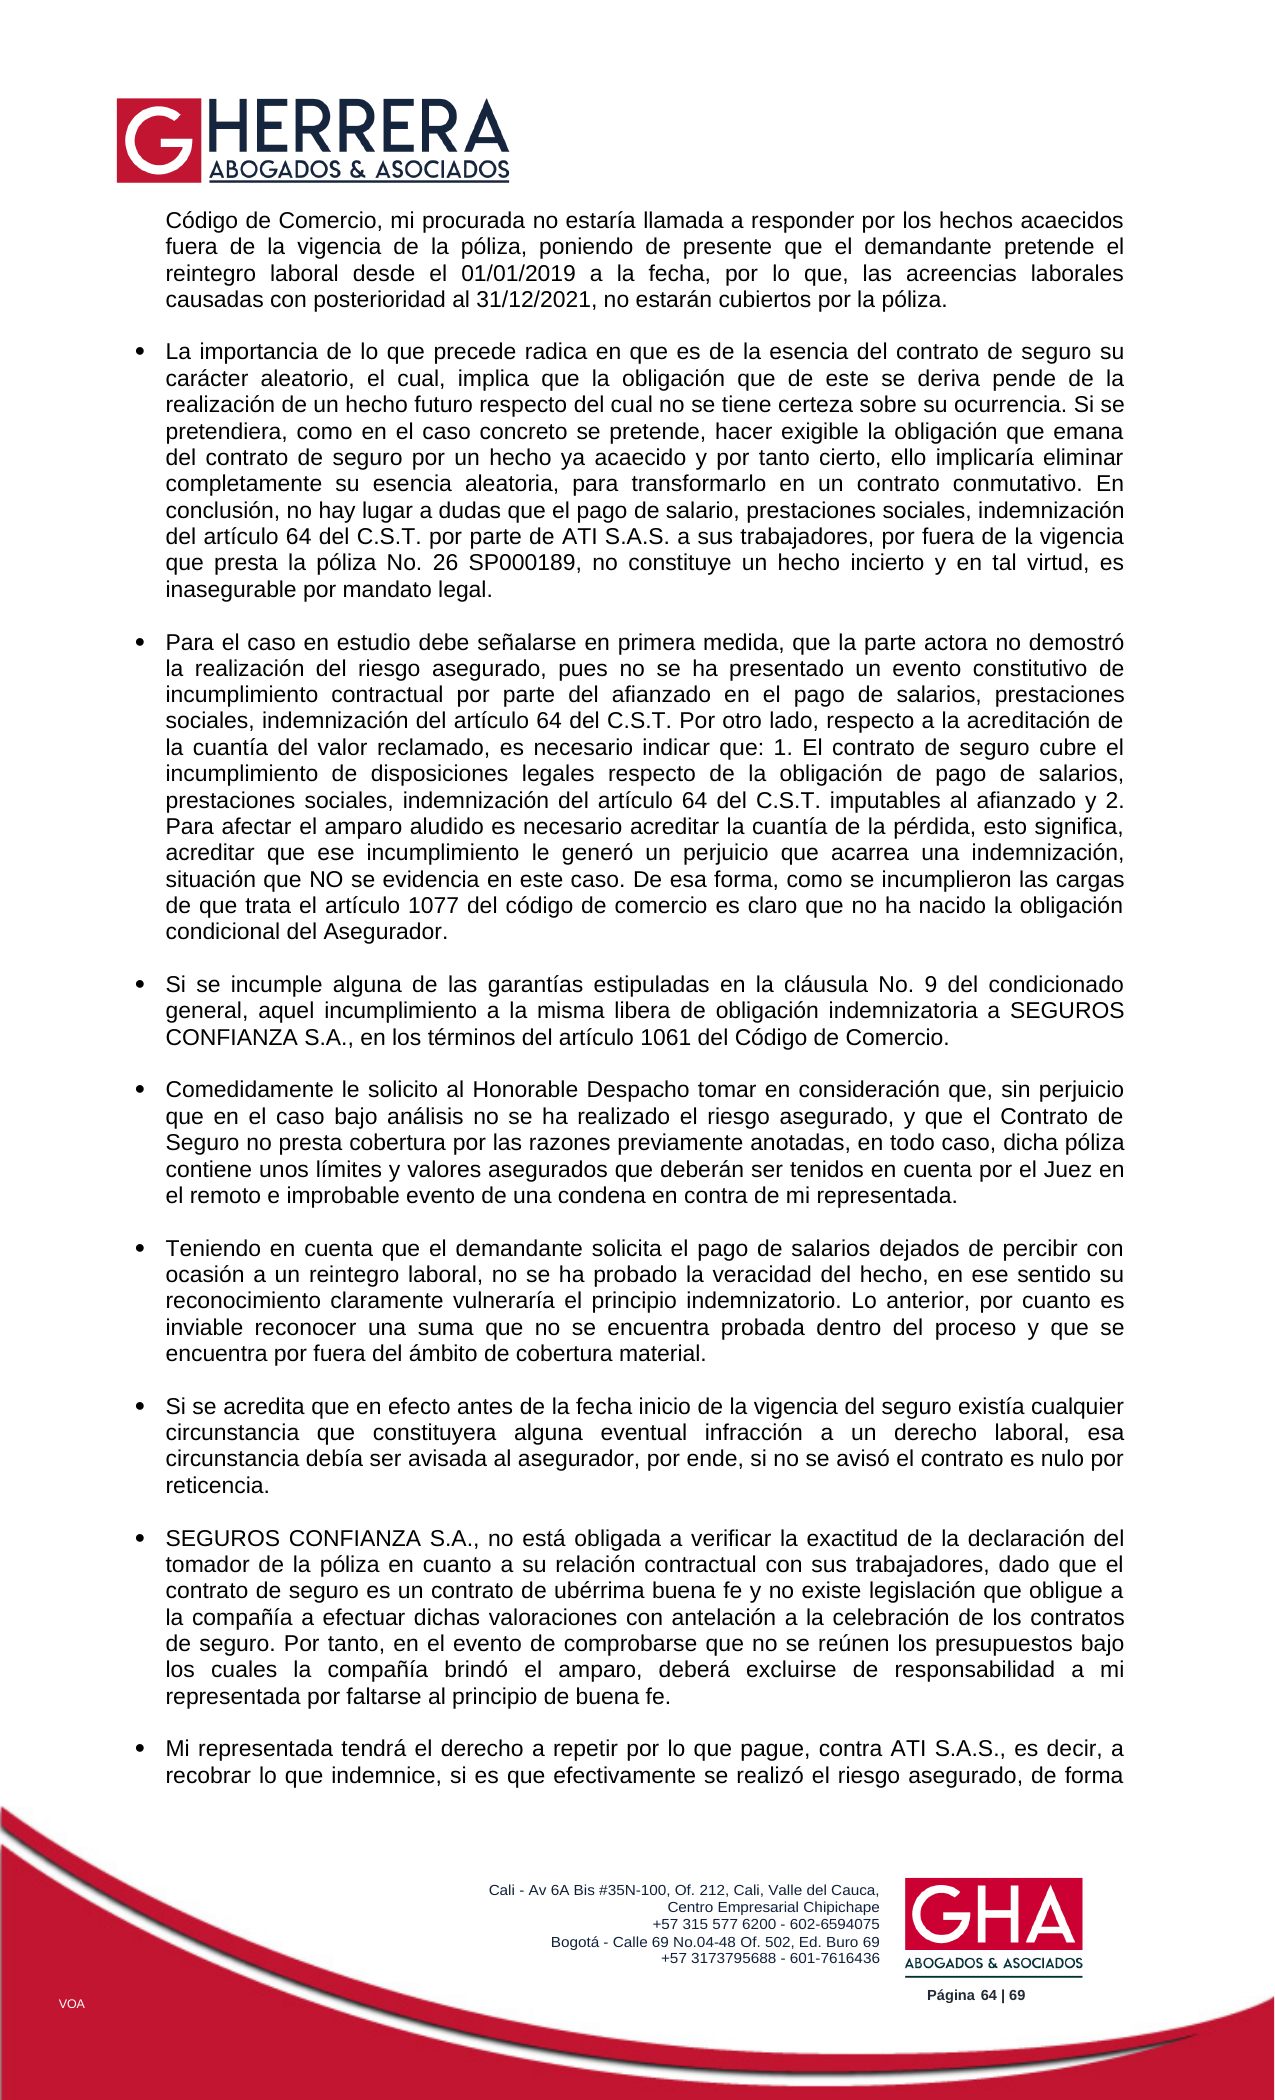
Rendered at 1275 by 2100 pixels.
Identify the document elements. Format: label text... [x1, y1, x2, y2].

picture [96, 75, 529, 206]
list La importancia de lo que precede radica en que es de la esencia del contrato de seguro su carácter aleatorio, el cual, implica que la obligación que de este se deriva pende de la realización de un hecho futuro respecto del cual no se tiene certeza sobre su ocurrencia. Si se pretendiera, como en el caso concreto se pretende, hacer exigible la obligación que emana del contrato de seguro por un hecho ya acaecido y por tanto cierto, ello implicaría eliminar completamente su esencia aleatoria, para transformarlo en un contrato conmutativo. En conclusión, no hay lugar a dudas que el pago de salario, prestaciones sociales, indemnización del artículo 64 del C.S.T. por parte de ATI S.A.S. a sus trabajadores, por fuera de la vigencia que presta la póliza No. 26 SP000189, no constituye un hecho incierto y en tal virtud, es inasegurable por mandato legal. [136, 338, 1125, 602]
list Teniendo en cuenta que el demandante solicita el pago de salarios dejados de percibir con ocasión a un reintegro laboral, no se ha probado la veracidad del hecho, en ese sentido su reconocimiento claramente vulneraría el principio indemnizatorio. Lo anterior, por cuanto es inviable reconocer una suma que no se encuentra probada dentro del proceso y que se encuentra por fuera del ámbito de cobertura material. [136, 1234, 1125, 1366]
picture [0, 1793, 1275, 2100]
list Si se incumple alguna de las garantías estipuladas en la cláusula No. 9 del condicionado general, aquel incumplimiento a la misma libera de obligación indemnizatoria a SEGUROS CONFIANZA S.A., en los términos del artículo 1061 del Código de Comercio. [136, 971, 1125, 1050]
list SEGUROS CONFIANZA S.A., no está obligada a verificar la exactitud de la declaración del tomador de la póliza en cuanto a su relación contractual con sus trabajadores, dado que el contrato de seguro es un contrato de ubérrima buena fe y no existe legislación que obligue a la compañía a efectuar dichas valoraciones con antelación a la celebración de los contratos de seguro. Por tanto, en el evento de comprobarse que no se reúnen los presupuestos bajo los cuales la compañía brindó el amparo, deberá excluirse de responsabilidad a mi representada por faltarse al principio de buena fe. [136, 1524, 1125, 1709]
list Para el caso en estudio debe señalarse en primera medida, que la parte actora no demostró la realización del riesgo asegurado, pues no se ha presentado un evento constitutivo de incumplimiento contractual por parte del afianzado en el pago de salarios, prestaciones sociales, indemnización del artículo 64 del C.S.T. Por otro lado, respecto a la acreditación de la cuantía del valor reclamado, es necesario indicar que: 1. El contrato de seguro cubre el incumplimiento de disposiciones legales respecto de la obligación de pago de salarios, prestaciones sociales, indemnización del artículo 64 del C.S.T. imputables al afianzado y 2. Para afectar el amparo aludido es necesario acreditar la cuantía de la pérdida, esto significa, acreditar que ese incumplimiento le generó un perjuicio que acarrea una indemnización, situación que NO se evidencia en este caso. De esa forma, como se incumplieron las cargas de que trata el artículo 1077 del código de comercio es claro que no ha nacido la obligación condicional del Asegurador. [136, 628, 1125, 945]
list Si se acredita que en efecto antes de la fecha inicio de la vigencia del seguro existía cualquier circunstancia que constituyera alguna eventual infracción a un derecho laboral, esa circunstancia debía ser avisada al asegurador, por ende, si no se avisó el contrato es nulo por reticencia. [136, 1393, 1125, 1498]
list Comedidamente le solicito al Honorable Despacho tomar en consideración que, sin perjuicio que en el caso bajo análisis no se ha realizado el riesgo asegurado, y que el Contrato de Seguro no presta cobertura por las razones previamente anotadas, en todo caso, dicha póliza contiene unos límites y valores asegurados que deberán ser tenidos en cuenta por el Juez en el remoto e improbable evento de una condena en contra de mi representada. [136, 1076, 1125, 1208]
